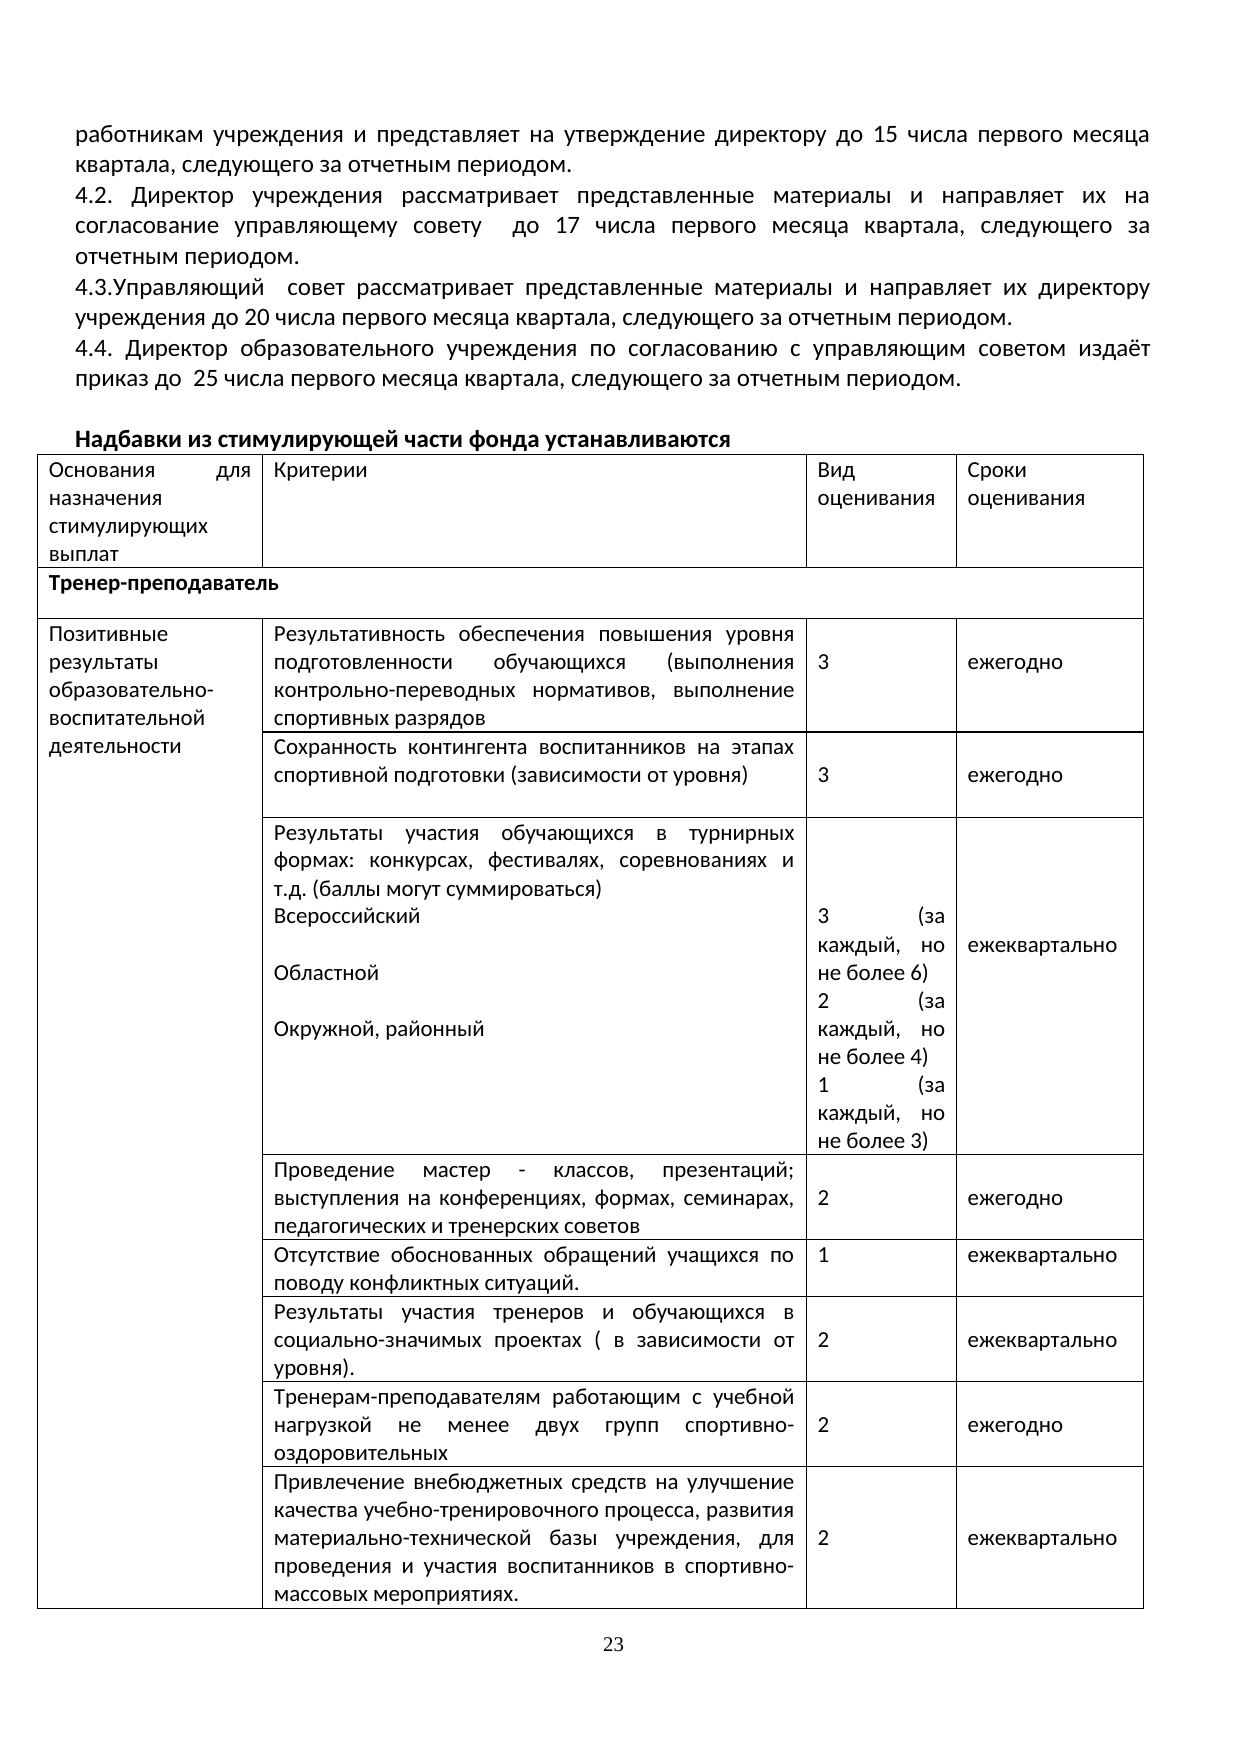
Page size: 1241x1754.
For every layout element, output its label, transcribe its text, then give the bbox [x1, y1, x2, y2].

table_cell ежеквартально [957, 1467, 1143, 1607]
table_cell Результативность обеспечения повышения уровня подготовленности обучающихся (выполнения контрольно-переводных нормативов, выполнение спортивных разрядов [263, 619, 806, 731]
table_cell 2 [807, 1467, 956, 1607]
text 4.3.Управляющий совет рассматривает представленные материалы и направляет их директору учреждения до 20 числа первого месяца квартала, следующего за отчетным периодом. [75, 271, 1152, 332]
table_cell ежеквартально [957, 1297, 1143, 1381]
table_cell 2 [807, 1382, 956, 1466]
table_cell 2 [807, 1297, 956, 1381]
table_cell Результаты участия тренеров и обучающихся в социально-значимых проектах ( в зависимости от уровня). [263, 1297, 806, 1381]
table_cell ежеквартально [957, 818, 1143, 1154]
text 4.4. Директор образовательного учреждения по согласованию с управляющим советом издаёт приказ до 25 числа первого месяца квартала, следующего за отчетным периодом. [75, 332, 1152, 393]
table_cell 3 [807, 619, 956, 731]
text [75, 118, 1152, 179]
table_cell Отсутствие обоснованных обращений учащихся по поводу конфликтных ситуаций. [263, 1240, 806, 1296]
table_cell 2 [807, 1155, 956, 1239]
table_cell ежеквартально [957, 1240, 1143, 1296]
table_cell 1 [807, 1240, 956, 1296]
table_cell Тренер-преподаватель [38, 568, 1143, 618]
table_cell 3 (за каждый, но не более 6) 2 (за каждый, но не более 4) 1 (за каждый, но не более 3) [807, 818, 956, 1154]
table_cell ежегодно [957, 619, 1143, 731]
table_cell ежегодно [957, 1382, 1143, 1466]
text 4.2. Директор учреждения рассматривает представленные материалы и направляет их на согласование управляющему совету до 17 числа первого месяца квартала, следующего за отчетным периодом. [75, 179, 1152, 271]
text Надбавки из стимулирующей части фонда устанавливаются [75, 423, 1152, 454]
table_cell ежегодно [957, 733, 1143, 817]
table_cell Тренерам-преподавателям работающим с учебной нагрузкой не менее двух групп спортивно-оздоровительных [263, 1382, 806, 1466]
table_cell Привлечение внебюджетных средств на улучшение качества учебно-тренировочного процесса, развития материально-технической базы учреждения, для проведения и участия воспитанников в спортивно-массовых мероприятиях. [263, 1467, 806, 1607]
table_header Критерии [263, 455, 806, 567]
table_cell Позитивные результаты образовательно-воспитательной деятельности [38, 619, 262, 1607]
table_cell ежегодно [957, 1155, 1143, 1239]
table_cell Результаты участия обучающихся в турнирных формах: конкурсах, фестивалях, соревнованиях и т.д. (баллы могут суммироваться) Всероссийский Областной Окружной, районный [263, 818, 806, 1154]
table_cell Проведение мастер - классов, презентаций; выступления на конференциях, формах, семинарах, педагогических и тренерских советов [263, 1155, 806, 1239]
table_header Сроки оценивания [957, 455, 1143, 567]
table_cell 3 [807, 733, 956, 817]
table_header Основания для назначения стимулирующих выплат [38, 455, 262, 567]
table_header Вид оценивания [807, 455, 956, 567]
table_cell Сохранность контингента воспитанников на этапах спортивной подготовки (зависимости от уровня) [263, 733, 806, 817]
